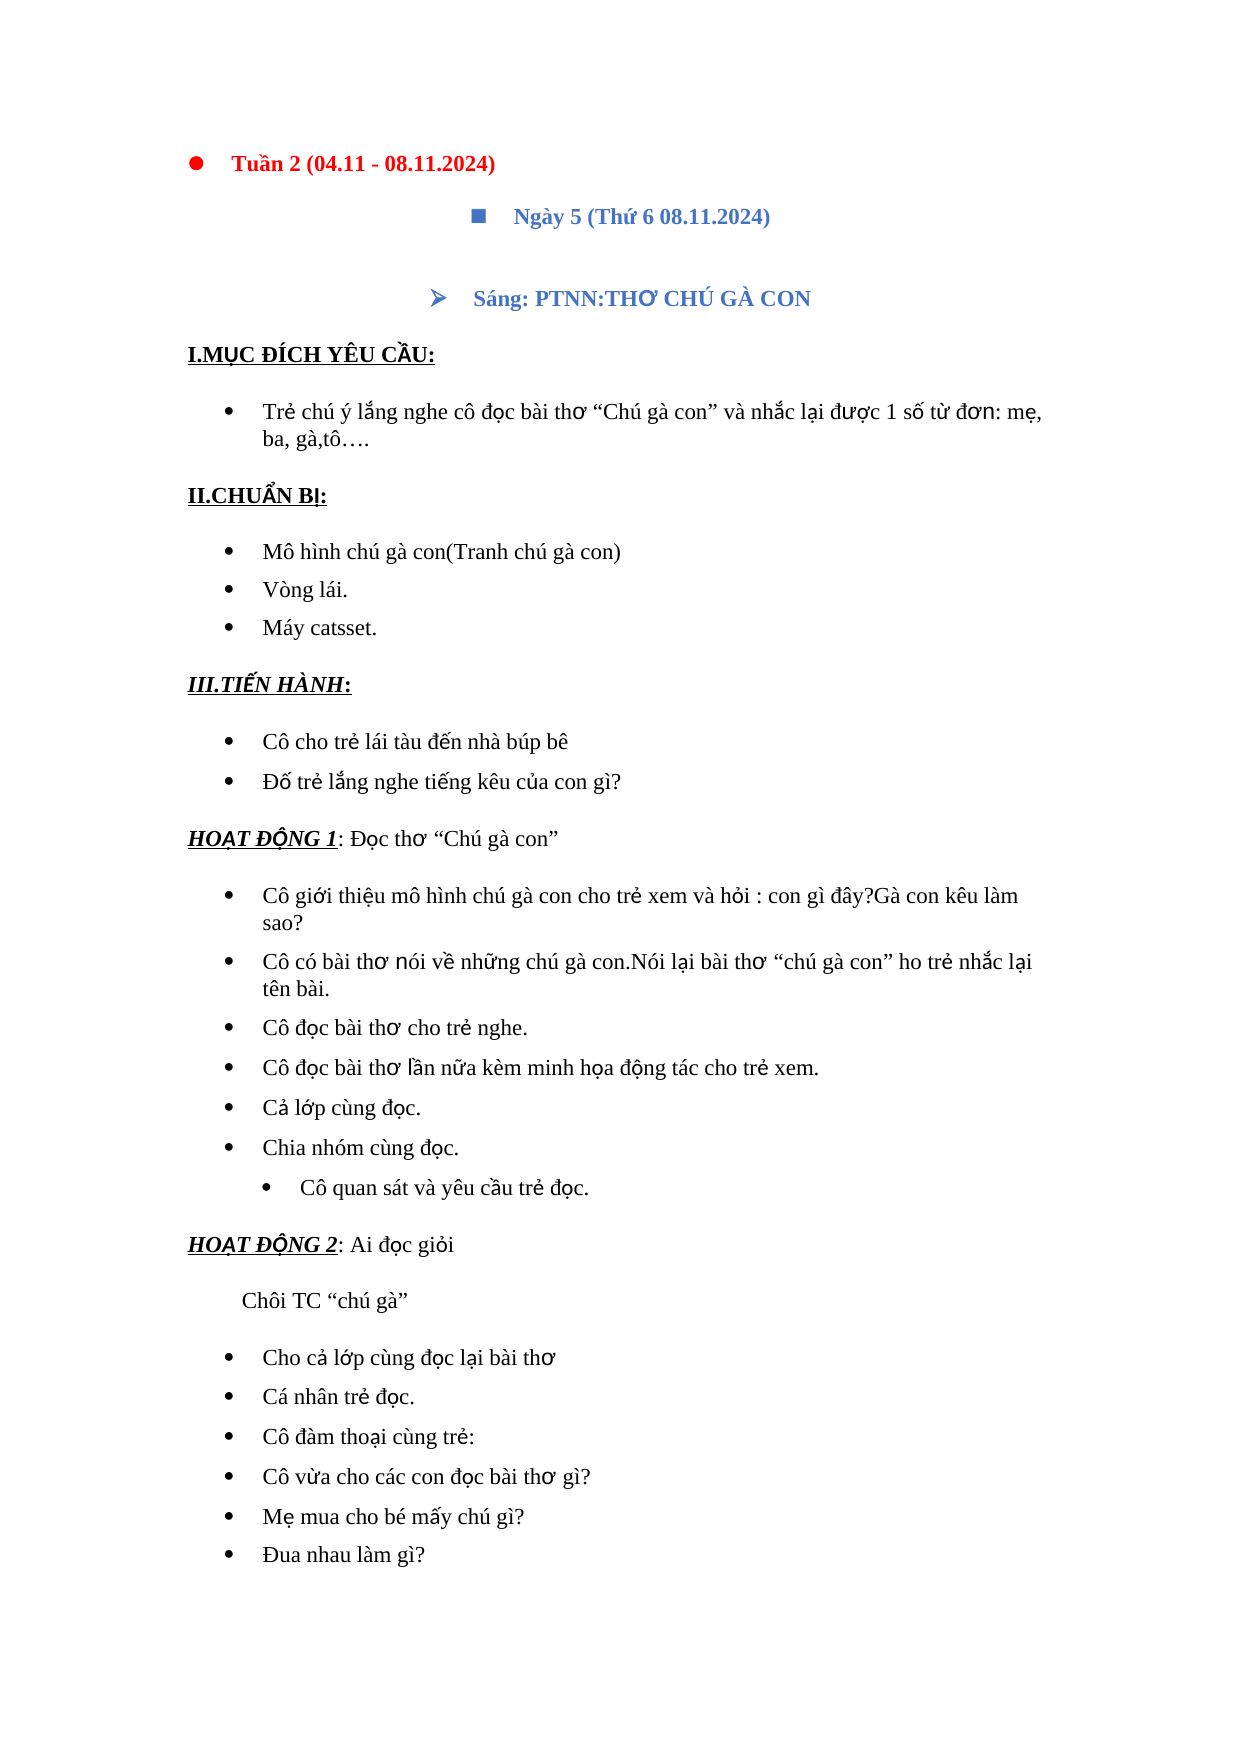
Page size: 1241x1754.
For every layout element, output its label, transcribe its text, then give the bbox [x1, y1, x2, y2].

list Cô đàm thoại cùng trẻ: [225, 1422, 1053, 1450]
list Đố trẻ lắng nghe tiếng kêu của con gì? [225, 767, 1053, 795]
list Mẹ mua cho bé mấy chú gì? [225, 1502, 1053, 1530]
list Cô đọc bài thơ lần nữa kèm minh họa động tác cho trẻ xem. [225, 1053, 1053, 1081]
list Ngày 5 (Thứ 6 08.11.2024) [187, 203, 1053, 229]
list Mô hình chú gà con(Tranh chú gà con) [225, 538, 1053, 564]
list Đua nhau làm gì? [225, 1542, 1053, 1568]
list Cá nhân trẻ đọc. [225, 1382, 1053, 1410]
list Cô quan sát và yêu cầu trẻ đọc. [262, 1173, 1053, 1201]
list Chia nhóm cùng đọc. [225, 1133, 1053, 1161]
list Cô đọc bài thơ cho trẻ nghe. [225, 1013, 1053, 1042]
list Cô có bài thơ nói về những chú gà con.Nói lại bài thơ “chú gà con” ho trẻ nhắc lại tên bài. [225, 947, 1053, 1002]
list Cô vừa cho các con đọc bài thơ gì? [225, 1462, 1053, 1490]
text Chôi TC “chú gà” [242, 1287, 1053, 1313]
list Cả lớp cùng đọc. [225, 1093, 1053, 1121]
text HOẠT ĐỘNG 1: Đọc thơ “Chú gà con” [187, 824, 1053, 852]
list Cô giới thiệu mô hình chú gà con cho trẻ xem và hỏi : con gì đây?Gà con kêu làm sao? [225, 881, 1053, 936]
text II.CHUẨN BỊ: [187, 481, 1053, 509]
list Máy catsset. [225, 614, 1053, 641]
text HOẠT ĐỘNG 2: Ai đọc giỏi [187, 1230, 1053, 1258]
list Cô cho trẻ lái tàu đến nhà búp bê [225, 727, 1053, 755]
list Trẻ chú ý lắng nghe cô đọc bài thơ “Chú gà con” và nhắc lại được 1 số từ đơn: mẹ, ba, gà,tô…. [225, 397, 1053, 452]
list Sáng: PTNN:THƠ CHÚ GÀ CON [187, 284, 1053, 311]
list Cho cả lớp cùng đọc lại bài thơ [225, 1343, 1053, 1371]
list Tuần 2 (04.11 - 08.11.2024) [187, 150, 1053, 176]
text III.TIẾN HÀNH: [187, 670, 1053, 698]
text I.MỤC ĐÍCH YÊU CẦU: [187, 340, 1053, 368]
list Vòng lái. [225, 576, 1053, 603]
